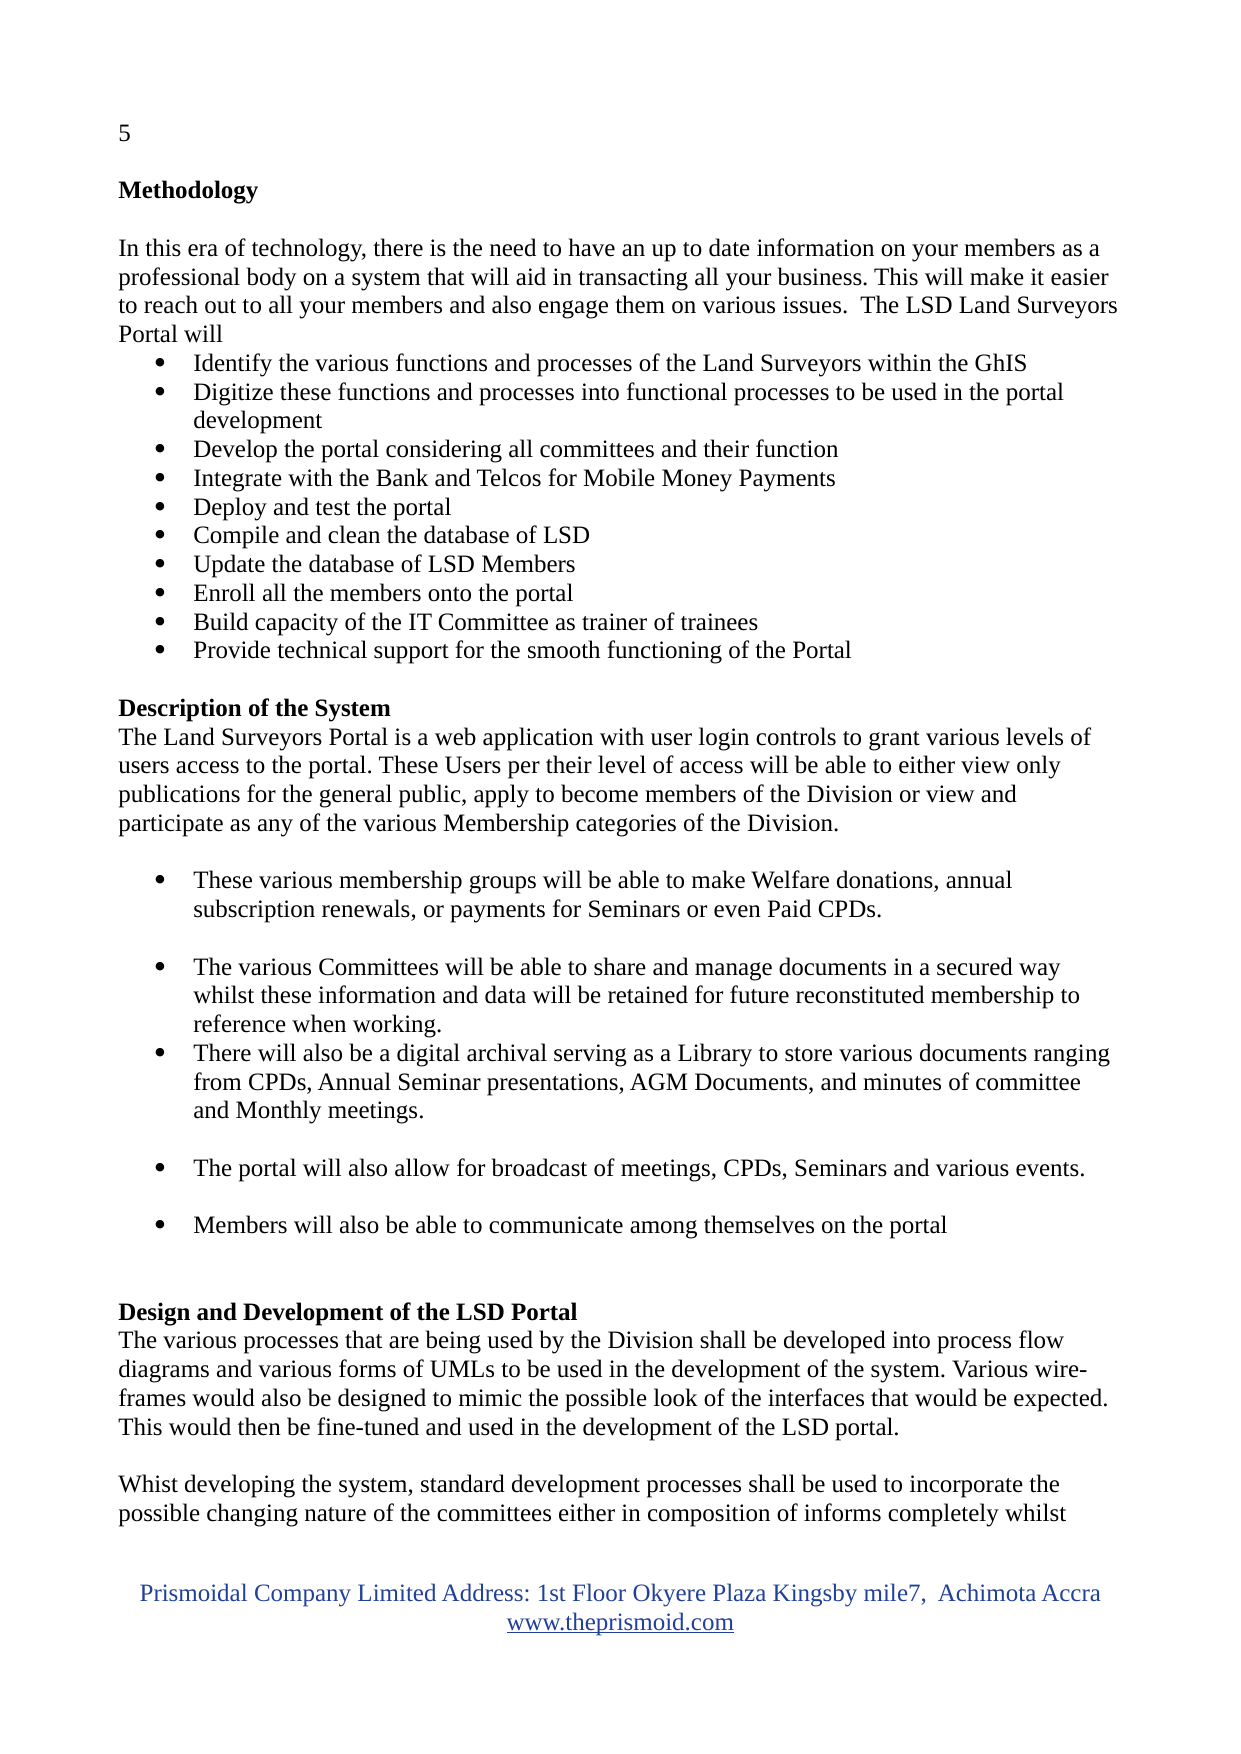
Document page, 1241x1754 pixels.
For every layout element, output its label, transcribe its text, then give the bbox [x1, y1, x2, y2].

text Description of the System [118, 693, 1122, 722]
text The various processes that are being used by the Division shall be developed into process flow diagrams and various forms of UMLs to be used in the development of the system. Various wire-frames would also be designed to mimic the possible look of the interfaces that would be expected. This would then be fine-tuned and used in the development of the LSD portal. [118, 1326, 1122, 1441]
list Develop the portal considering all committees and their function [156, 434, 1122, 463]
list The portal will also allow for broadcast of meetings, CPDs, Seminars and various events. [156, 1153, 1122, 1182]
list Identify the various functions and processes of the Land Surveyors within the GhIS [156, 348, 1122, 377]
text In this era of technology, there is the need to have an up to date information on your members as a professional body on a system that will aid in transacting all your business. This will make it easier to reach out to all your members and also engage them on various issues. The LSD Land Surveyors Portal will [118, 233, 1122, 348]
list Enroll all the members onto the portal [156, 578, 1122, 607]
list Compile and clean the database of LSD [156, 521, 1122, 549]
list There will also be a digital archival serving as a Library to store various documents ranging from CPDs, Annual Seminar presentations, AGM Documents, and minutes of committee and Monthly meetings. [156, 1038, 1122, 1124]
list Digitize these functions and processes into functional processes to be used in the portal development [156, 377, 1122, 434]
list Deploy and test the portal [156, 492, 1122, 521]
text The Land Surveyors Portal is a web application with user login controls to grant various levels of users access to the portal. These Users per their level of access will be able to either view only publications for the general public, apply to become members of the Division or view and participate as any of the various Membership categories of the Division. [118, 722, 1122, 837]
list These various membership groups will be able to make Welfare donations, annual subscription renewals, or payments for Seminars or even Paid CPDs. [156, 866, 1122, 923]
list Build capacity of the IT Committee as trainer of trainees [156, 607, 1122, 636]
text 5 [118, 118, 1122, 147]
list The various Committees will be able to share and manage documents in a secured way whilst these information and data will be retained for future reconstituted membership to reference when working. [156, 952, 1122, 1038]
text Methodology [118, 176, 1122, 204]
list Provide technical support for the smooth functioning of the Portal [156, 636, 1122, 664]
list Members will also be able to communicate among themselves on the portal [156, 1211, 1122, 1239]
list Integrate with the Bank and Telcos for Mobile Money Payments [156, 463, 1122, 492]
text Whist developing the system, standard development processes shall be used to incorporate the possible changing nature of the committees either in composition of informs completely whilst [118, 1469, 1122, 1527]
list Update the database of LSD Members [156, 549, 1122, 578]
text Design and Development of the LSD Portal [118, 1297, 1122, 1326]
